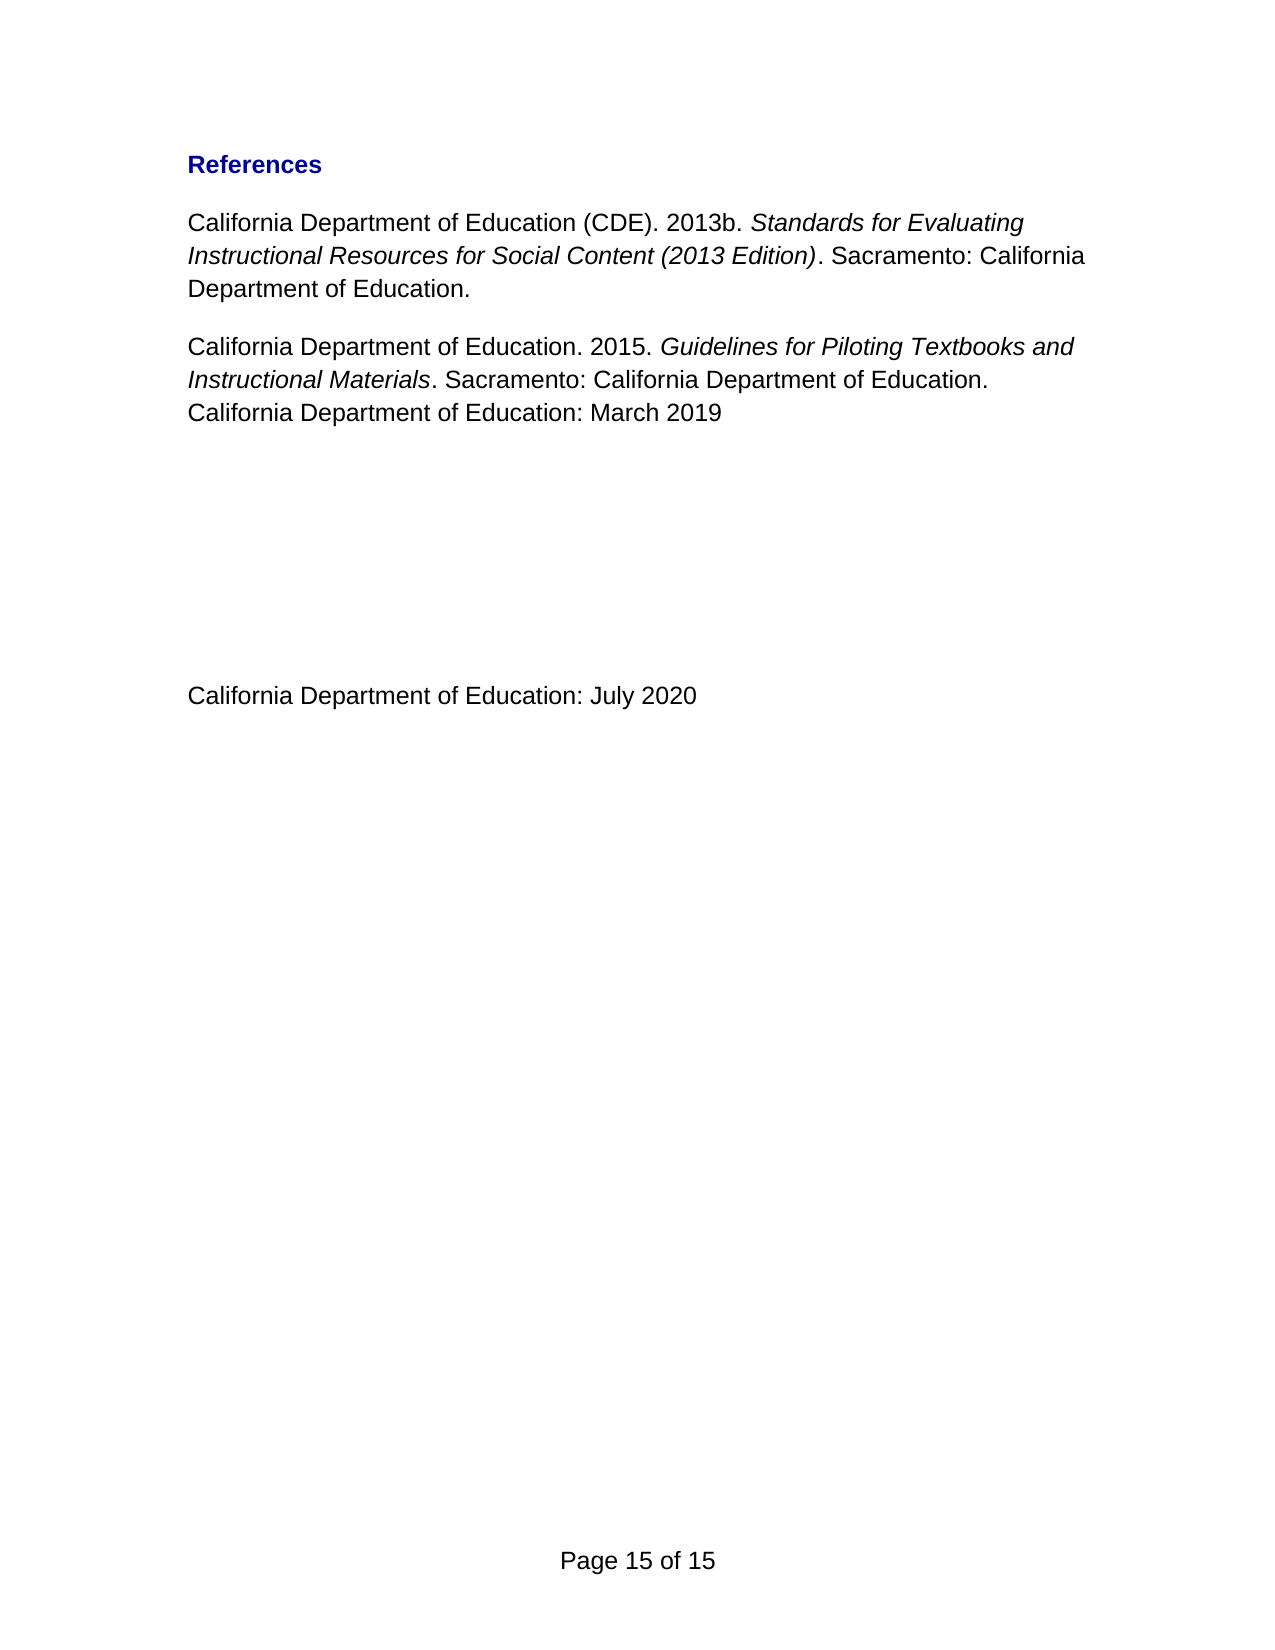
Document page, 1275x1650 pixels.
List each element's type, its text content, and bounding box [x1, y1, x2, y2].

text California Department of Education: July 2020 [187, 681, 1087, 710]
subtitle References [187, 150, 1087, 179]
text California Department of Education. 2015. Guidelines for Piloting Textbooks and Instructional Materials. Sacramento: California Department of Education. California Department of Education: March 2019 [187, 332, 1087, 427]
text California Department of Education (CDE). 2013b. Standards for Evaluating Instructional Resources for Social Content (2013 Edition). Sacramento: California Department of Education. [187, 208, 1087, 303]
